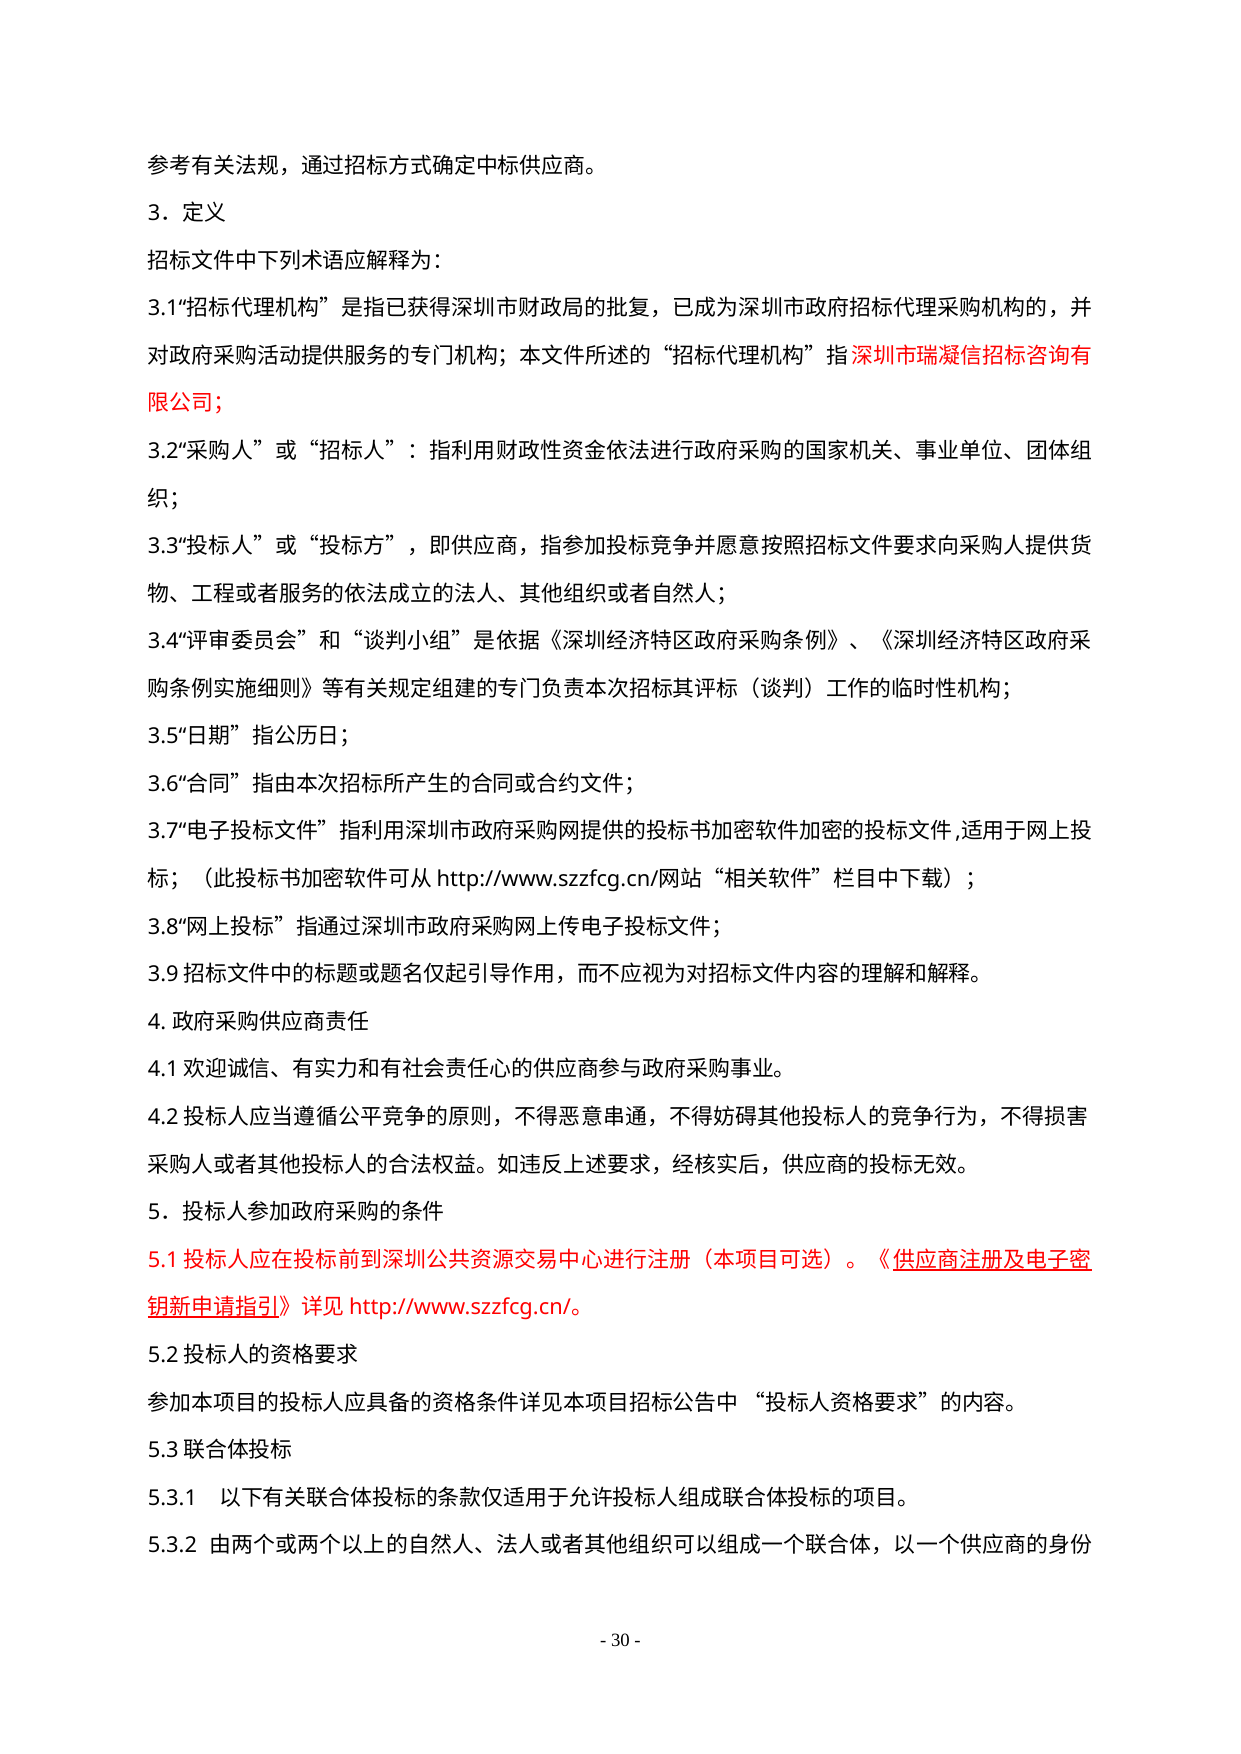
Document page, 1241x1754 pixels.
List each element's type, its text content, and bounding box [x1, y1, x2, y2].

text 3.8“网上投标”指通过深圳市政府采购网上传电子投标文件； [148, 909, 1092, 940]
text 5.1投标人应在投标前到深圳公共资源交易中心进行注册（本项目可选）。《供应商注册及电子密钥新申请指引》详见http://www.szzfcg.cn/。 [148, 1242, 1092, 1321]
text 招标文件中下列术语应解释为： [148, 243, 1092, 274]
text 5.3联合体投标 [148, 1432, 1092, 1464]
text 4.1欢迎诚信、有实力和有社会责任心的供应商参与政府采购事业。 [148, 1051, 1092, 1083]
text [148, 1527, 1092, 1559]
text 3.7“电子投标文件”指利用深圳市政府采购网提供的投标书加密软件加密的投标文件,适用于网上投标；（此投标书加密软件可从http://www.szzfcg.cn/网站“相关软件”栏目中下载）； [148, 813, 1092, 893]
text 3.3“投标人”或“投标方”，即供应商，指参加投标竞争并愿意按照招标文件要求向采购人提供货物、工程或者服务的依法成立的法人、其他组织或者自然人； [148, 528, 1092, 607]
text 3.5“日期”指公历日； [148, 718, 1092, 750]
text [148, 148, 1092, 179]
text 3.2“采购人”或“招标人”：指利用财政性资金依法进行政府采购的国家机关、事业单位、团体组织； [148, 433, 1092, 512]
text 3.6“合同”指由本次招标所产生的合同或合约文件； [148, 766, 1092, 798]
text 3.9招标文件中的标题或题名仅起引导作用，而不应视为对招标文件内容的理解和解释。 [148, 956, 1092, 988]
text 5.2投标人的资格要求 [148, 1337, 1092, 1369]
text 参加本项目的投标人应具备的资格条件详见本项目招标公告中 “投标人资格要求”的内容。 [148, 1384, 1092, 1416]
text 3．定义 [148, 195, 1092, 227]
text 4.2投标人应当遵循公平竞争的原则，不得恶意串通，不得妨碍其他投标人的竞争行为，不得损害采购人或者其他投标人的合法权益。如违反上述要求，经核实后，供应商的投标无效。 [148, 1099, 1092, 1178]
text 5．投标人参加政府采购的条件 [148, 1194, 1092, 1226]
text 5.3.1 以下有关联合体投标的条款仅适用于允许投标人组成联合体投标的项目。 [148, 1480, 1092, 1511]
text 3.1“招标代理机构”是指已获得深圳市财政局的批复，已成为深圳市政府招标代理采购机构的，并对政府采购活动提供服务的专门机构；本文件所述的“招标代理机构”指深圳市瑞凝信招标咨询有限公司； [148, 290, 1092, 417]
text 3.4“评审委员会”和“谈判小组”是依据《深圳经济特区政府采购条例》、《深圳经济特区政府采购条例实施细则》等有关规定组建的专门负责本次招标其评标（谈判）工作的临时性机构； [148, 623, 1092, 702]
text 4. 政府采购供应商责任 [148, 1004, 1092, 1036]
